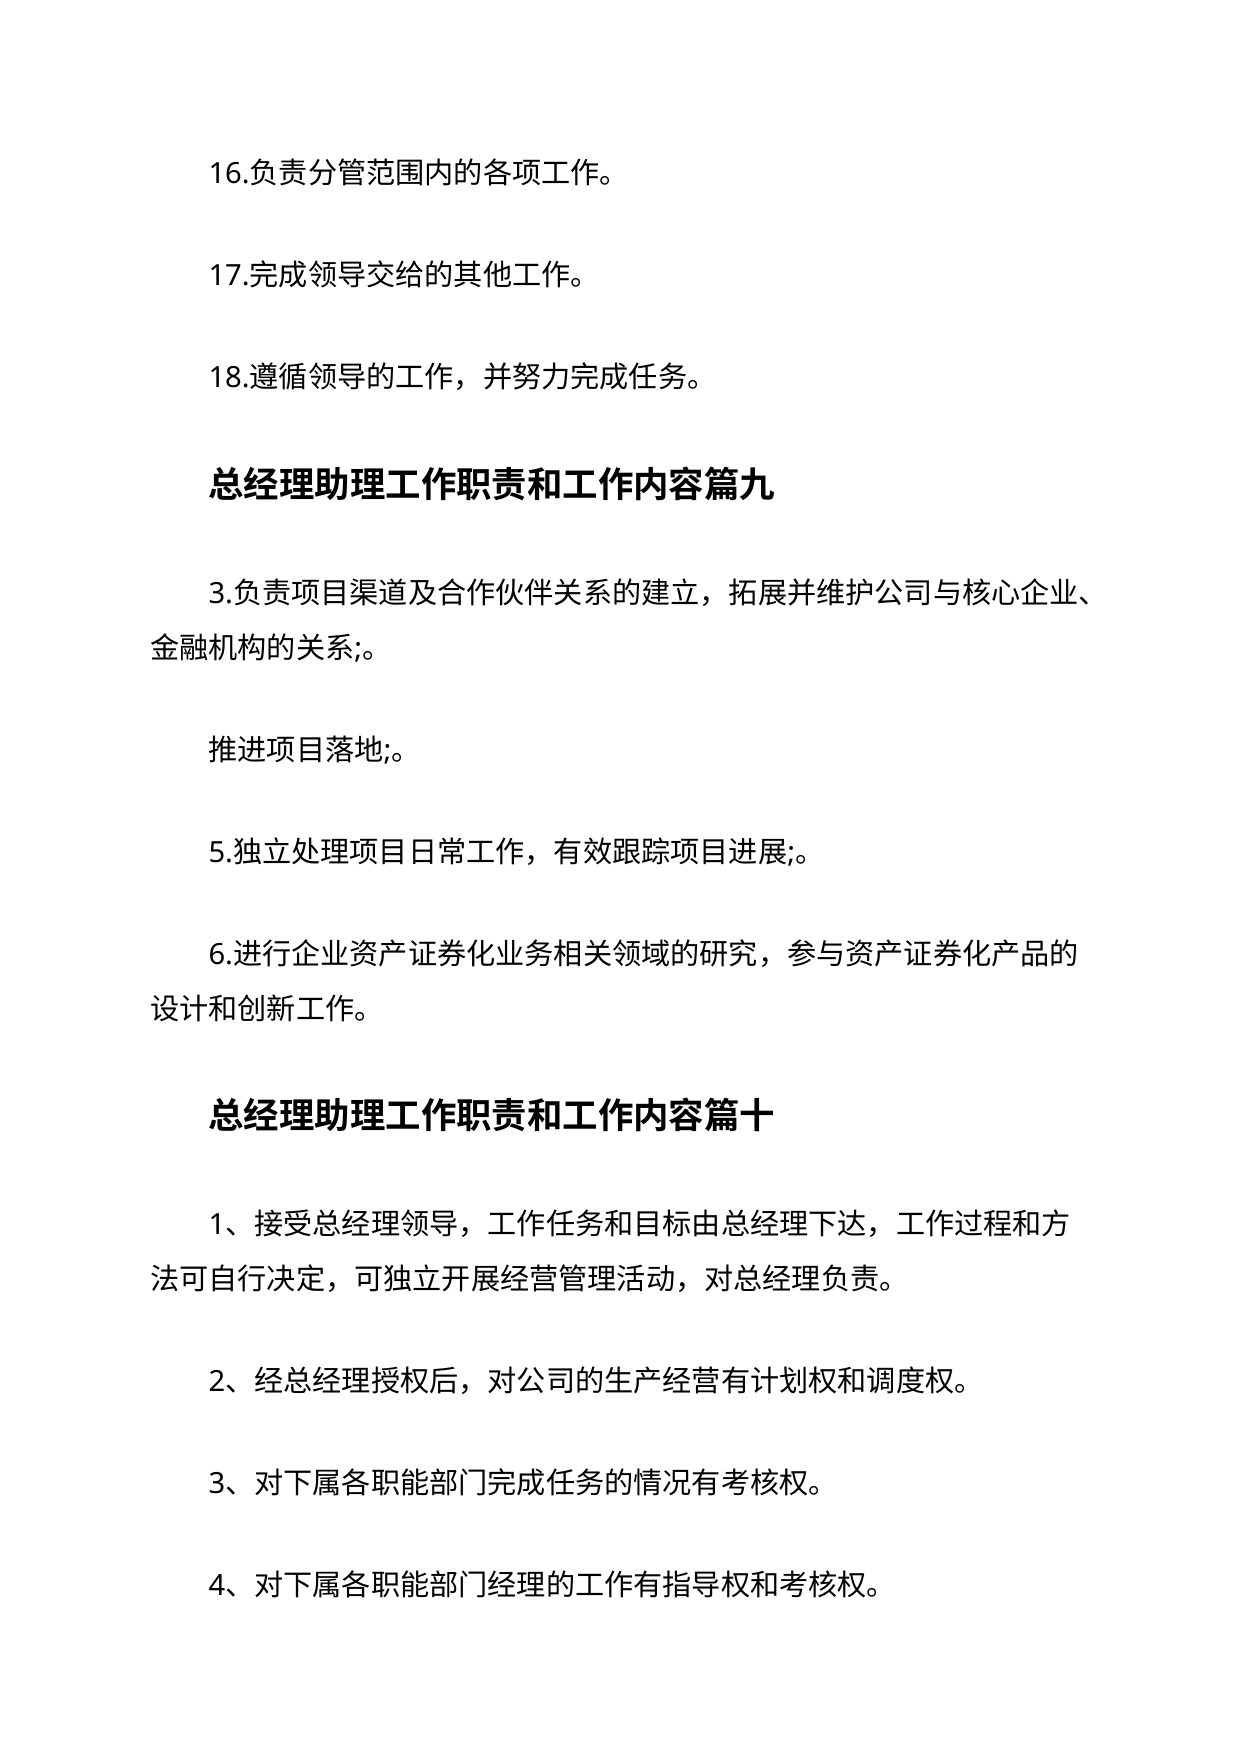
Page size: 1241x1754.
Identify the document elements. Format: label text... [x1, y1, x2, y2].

text 3、对下属各职能部门完成任务的情况有考核权。 [150, 1459, 1090, 1502]
text 4、对下属各职能部门经理的工作有指导权和考核权。 [150, 1561, 1090, 1604]
text 6.进行企业资产证券化业务相关领域的研究，参与资产证券化产品的设计和创新工作。 [150, 930, 1090, 1028]
text 3.负责项目渠道及合作伙伴关系的建立，拓展并维护公司与核心企业、金融机构的关系;。 [150, 569, 1090, 667]
text 16.负责分管范围内的各项工作。 [150, 150, 1090, 192]
text 5.独立处理项目日常工作，有效跟踪项目进展;。 [150, 828, 1090, 871]
text 总经理助理工作职责和工作内容篇十 [150, 1087, 1090, 1138]
text 17.完成领导交给的其他工作。 [150, 252, 1090, 294]
text 1、接受总经理领导，工作任务和目标由总经理下达，工作过程和方法可自行决定，可独立开展经营管理活动，对总经理负责。 [150, 1201, 1090, 1298]
text 总经理助理工作职责和工作内容篇九 [150, 456, 1090, 507]
text 2、经总经理授权后，对公司的生产经营有计划权和调度权。 [150, 1357, 1090, 1400]
text 推进项目落地;。 [150, 726, 1090, 769]
text 18.遵循领导的工作，并努力完成任务。 [150, 354, 1090, 396]
